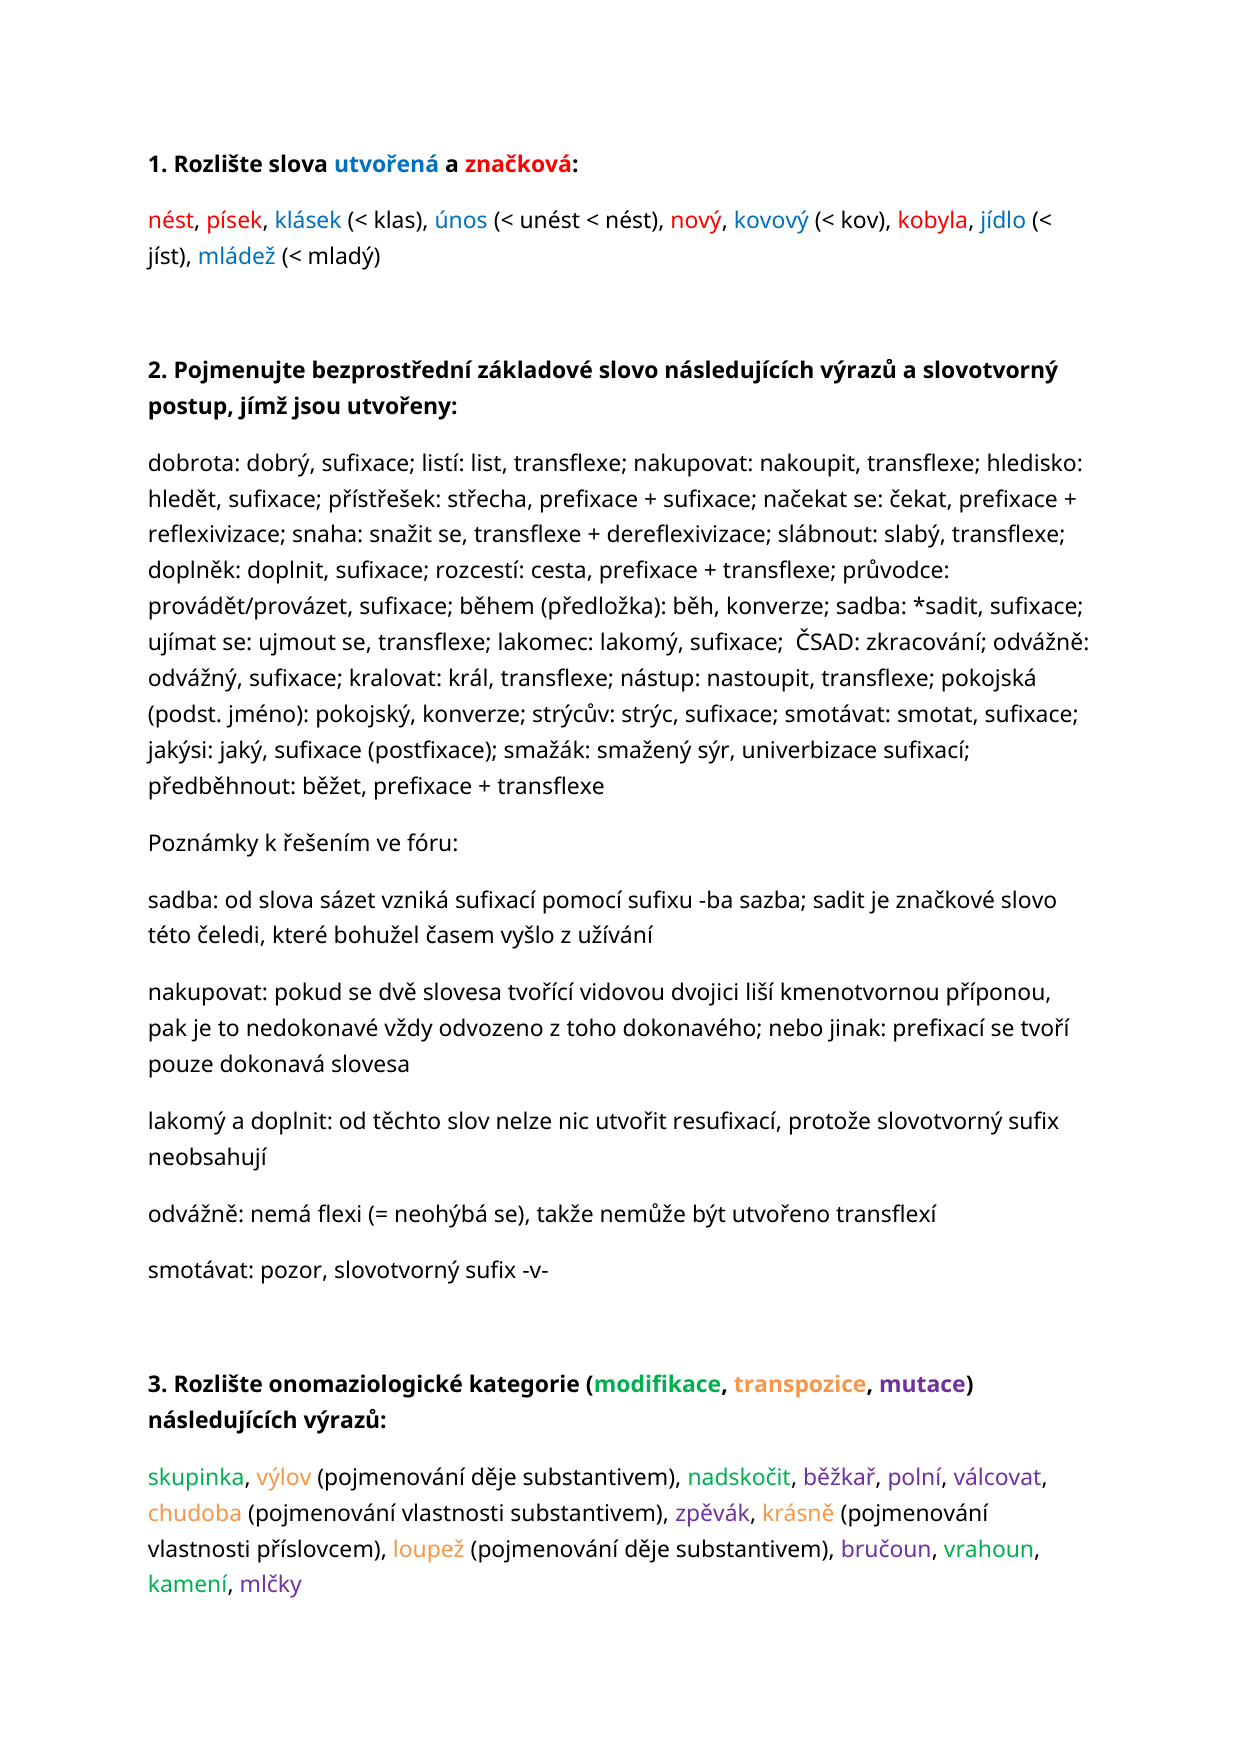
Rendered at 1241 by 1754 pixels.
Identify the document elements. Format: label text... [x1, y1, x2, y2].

text sadba: od slova sázet vzniká sufixací pomocí sufixu -ba sazba; sadit je značkové slovo této čeledi, které bohužel časem vyšlo z užívání [148, 883, 1093, 951]
text Poznámky k řešením ve fóru: [148, 827, 1093, 858]
text lakomý a doplnit: od těchto slov nelze nic utvořit resufixací, protože slovotvorný sufix neobsahují [148, 1105, 1093, 1172]
text 1. Rozlište slova utvořená a značková: [148, 148, 1093, 179]
text 2. Pojmenujte bezprostřední základové slovo následujících výrazů a slovotvorný postup, jímž jsou utvořeny: [148, 354, 1093, 421]
text smotávat: pozor, slovotvorný sufix -v- [148, 1254, 1093, 1286]
text nakupovat: pokud se dvě slovesa tvořící vidovou dvojici liší kmenotvornou příponou, pak je to nedokonavé vždy odvozeno z toho dokonavého; nebo jinak: prefixací se tvoří pouze dokonavá slovesa [148, 976, 1093, 1079]
text 3. Rozlište onomaziologické kategorie (modifikace, transpozice, mutace) následujících výrazů: [148, 1368, 1093, 1435]
text nést, písek, klásek (< klas), únos (< unést < nést), nový, kovový (< kov), kobyla, jídlo (< jíst), mládež (< mladý) [148, 204, 1093, 272]
text dobrota: dobrý, sufixace; listí: list, transflexe; nakupovat: nakoupit, transflexe; hledisko: hledět, sufixace; přístřešek: střecha, prefixace + sufixace; načekat se: čekat, prefixace + reflexivizace; snaha: snažit se, transflexe + dereflexivizace; slábnout: slabý, transflexe; doplněk: doplnit, sufixace; rozcestí: cesta, prefixace + transflexe; průvodce: provádět/provázet, sufixace; během (předložka): běh, konverze; sadba: *sadit, sufixace; ujímat se: ujmout se, transflexe; lakomec: lakomý, sufixace; ČSAD: zkracování; odvážně: odvážný, sufixace; kralovat: král, transflexe; nástup: nastoupit, transflexe; pokojská (podst. jméno): pokojský, konverze; strýcův: strýc, sufixace; smotávat: smotat, sufixace; jakýsi: jaký, sufixace (postfixace); smažák: smažený sýr, univerbizace sufixací; předběhnout: běžet, prefixace + transflexe [148, 447, 1093, 801]
text odvážně: nemá flexi (= neohýbá se), takže nemůže být utvořeno transflexí [148, 1198, 1093, 1229]
text skupinka, výlov (pojmenování děje substantivem), nadskočit, běžkař, polní, válcovat, chudoba (pojmenování vlastnosti substantivem), zpěvák, krásně (pojmenování vlastnosti příslovcem), loupež (pojmenování děje substantivem), bručoun, vrahoun, kamení, mlčky [148, 1461, 1093, 1600]
